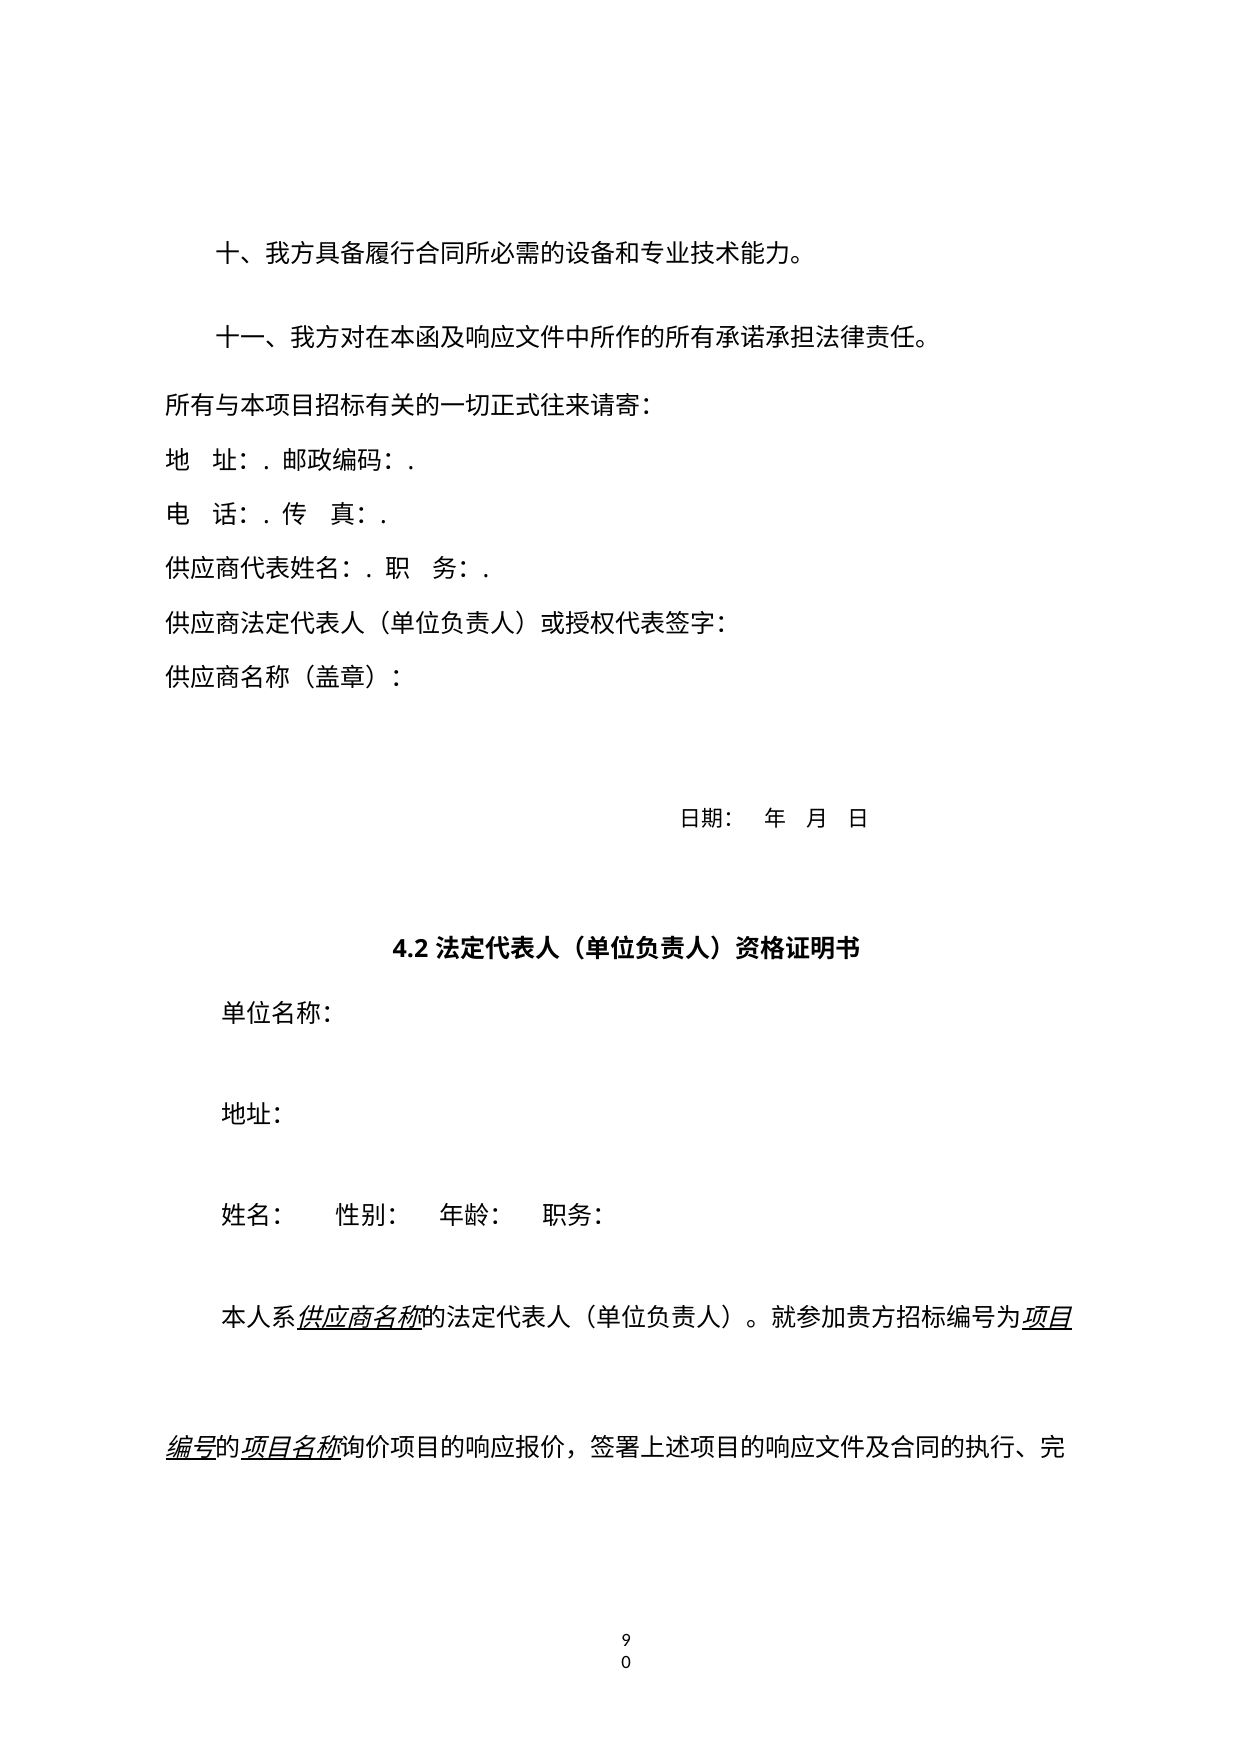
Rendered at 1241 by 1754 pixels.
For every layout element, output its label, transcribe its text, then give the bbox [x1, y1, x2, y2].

text 姓名： 性别： 年龄： 职务： [165, 1181, 1087, 1246]
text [165, 1283, 1087, 1478]
text 4.2 法定代表人（单位负责人）资格证明书 [165, 914, 1087, 979]
text 日期： 年 月 日 [165, 801, 1087, 833]
text 十一、我方对在本函及响应文件中所作的所有承诺承担法律责任。 [165, 303, 1087, 368]
text 电 话：. 传 真：. [165, 494, 1087, 531]
text 供应商代表姓名：. 职 务：. [165, 549, 1087, 585]
text 供应商法定代表人（单位负责人）或授权代表签字： [165, 603, 1087, 639]
text 供应商名称（盖章）： [165, 658, 1087, 694]
text 十、我方具备履行合同所必需的设备和专业技术能力。 [165, 219, 1087, 284]
text 地址： [165, 1080, 1087, 1145]
text 地 址：. 邮政编码：. [165, 440, 1087, 476]
text 单位名称： [165, 979, 1087, 1044]
text 所有与本项目招标有关的一切正式往来请寄： [165, 386, 1087, 422]
